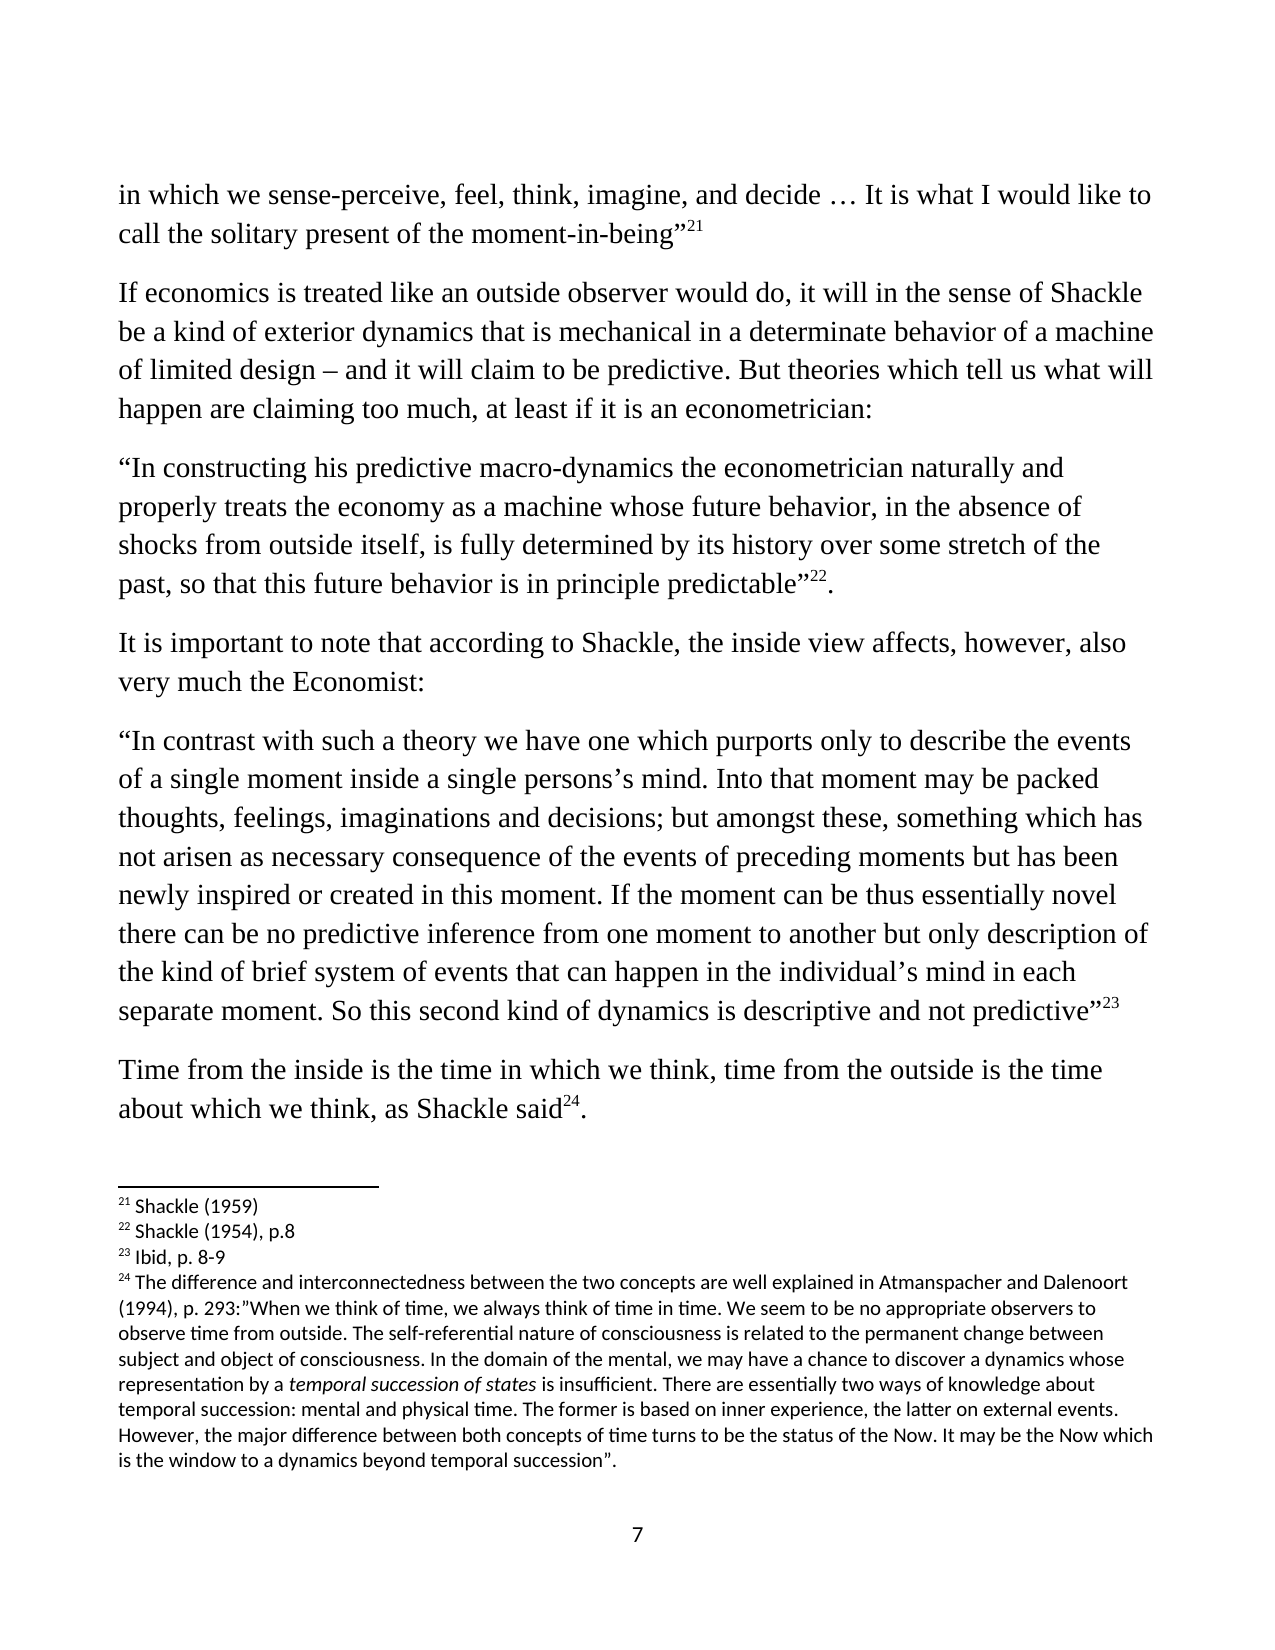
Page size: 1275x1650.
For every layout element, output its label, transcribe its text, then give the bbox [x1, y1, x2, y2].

text “In constructing his predictive macro-dynamics the econometrician naturally and properly treats the economy as a machine whose future behavior, in the absence of shocks from outside itself, is fully determined by its history over some stretch of the past, so that this future behavior is in principle predictable”. [118, 450, 1157, 599]
text It is important to note that according to Shackle, the inside view affects, however, also very much the Economist: [118, 625, 1157, 697]
text Time from the inside is the time in which we think, time from the outside is the time about which we think, as Shackle said. [118, 1052, 1157, 1124]
text If economics is treated like an outside observer would do, it will in the sense of Shackle be a kind of exterior dynamics that is mechanical in a determinate behavior of a machine of limited design – and it will claim to be predictive. But theories which tell us what will happen are claiming too much, at least if it is an econometrician: [118, 275, 1157, 424]
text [118, 177, 1157, 249]
text “In contrast with such a theory we have one which purports only to describe the events of a single moment inside a single persons’s mind. Into that moment may be packed thoughts, feelings, imaginations and decisions; but amongst these, something which has not arisen as necessary consequence of the events of preceding moments but has been newly inspired or created in this moment. If the moment can be thus essentially novel there can be no predictive inference from one moment to another but only description of the kind of brief system of events that can happen in the individual’s mind in each separate moment. So this second kind of dynamics is descriptive and not predictive” [118, 723, 1157, 1026]
